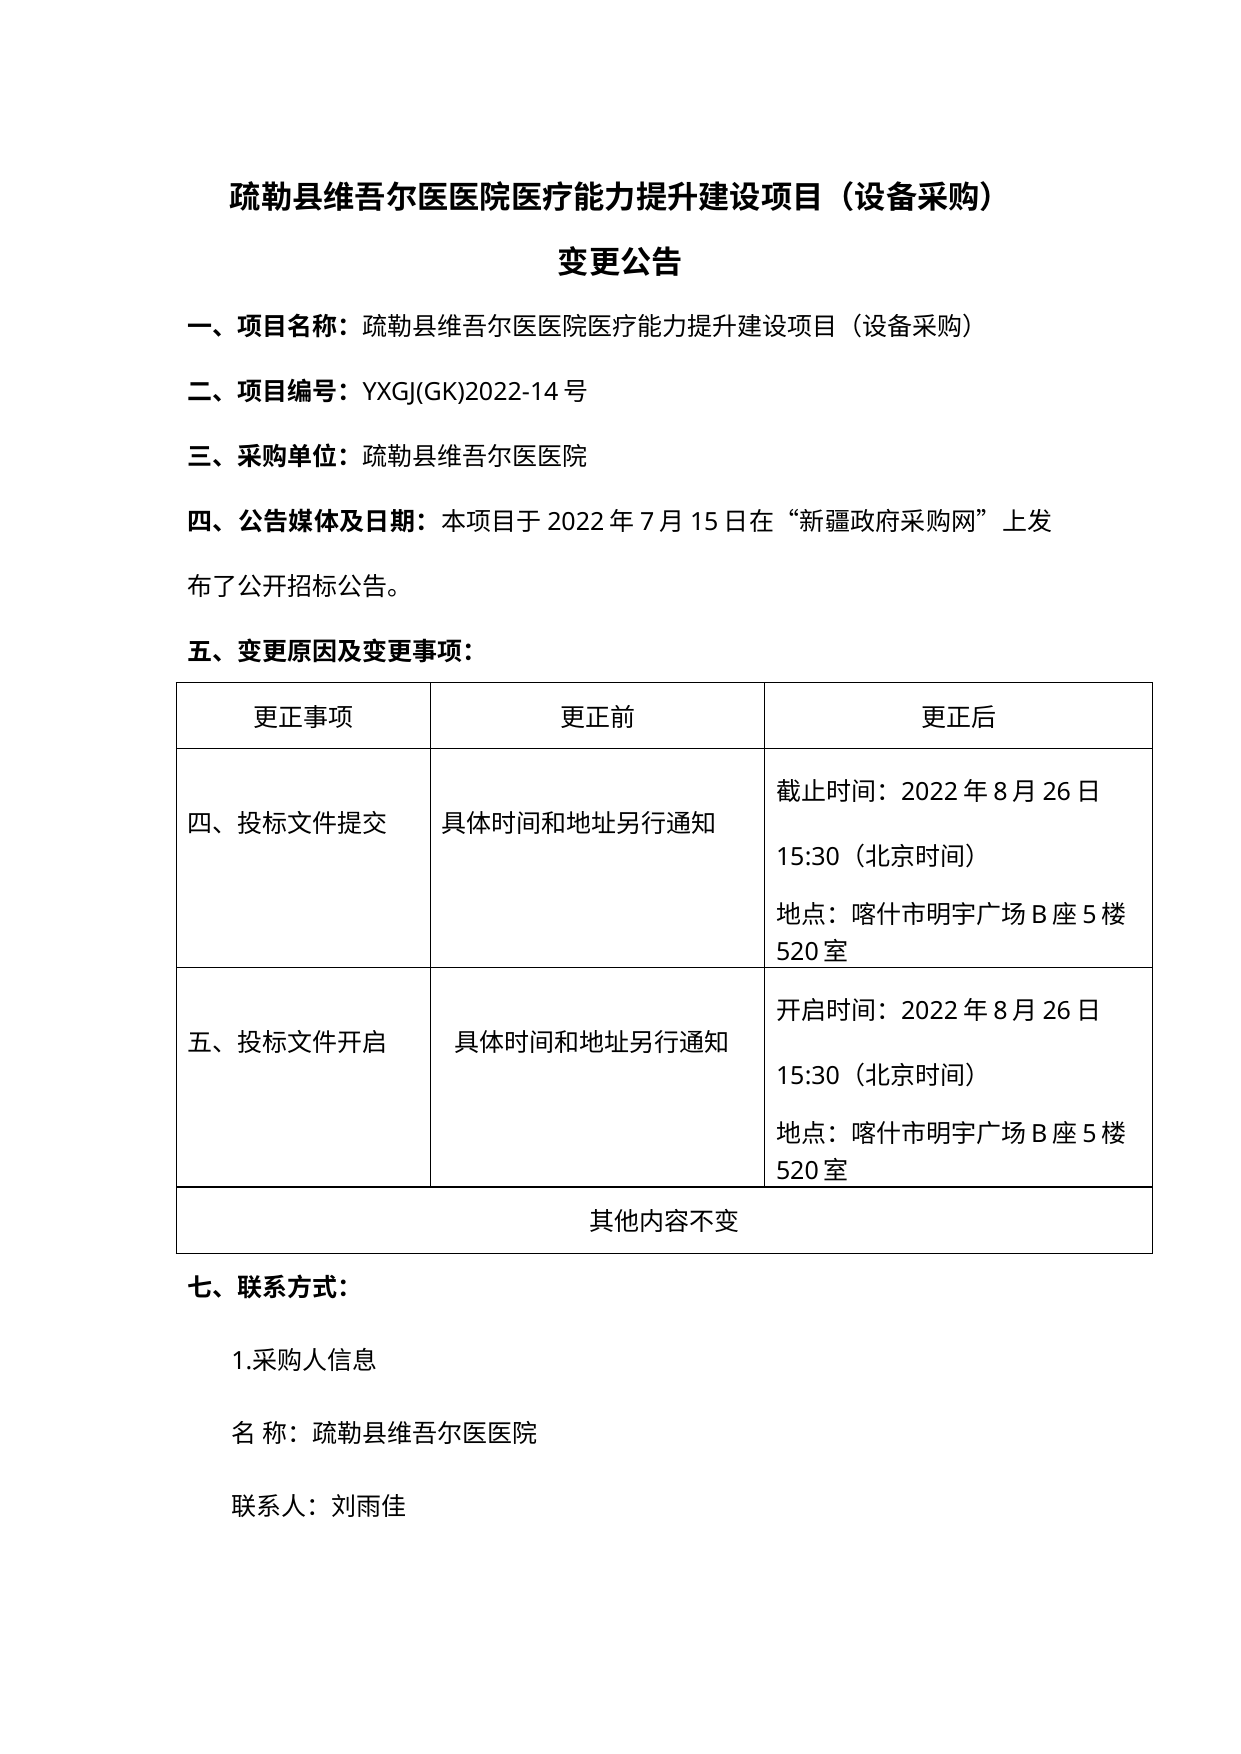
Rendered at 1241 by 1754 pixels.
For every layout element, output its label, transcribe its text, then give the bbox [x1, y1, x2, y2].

table_header 更正事项 [177, 683, 430, 748]
text 1.采购人信息 [187, 1326, 1053, 1391]
list 二、项目编号：YXGJ(GK)2022-14号 [187, 357, 1053, 422]
list 四、公告媒体及日期：本项目于2022年7月15日在“新疆政府采购网”上发布了公开招标公告。 [187, 487, 1053, 617]
table_cell 其他内容不变 [177, 1188, 1152, 1252]
list 一、项目名称：疏勒县维吾尔医医院医疗能力提升建设项目（设备采购） [187, 292, 1053, 357]
table_cell 开启时间：2022年8月26日 15:30（北京时间） 地点：喀什市明宇广场B座5楼520室 [765, 968, 1152, 1186]
table_cell 具体时间和地址另行通知 [431, 749, 764, 967]
table_header 更正前 [431, 683, 764, 748]
table_header 更正后 [765, 683, 1152, 748]
list 三、采购单位：疏勒县维吾尔医医院 [187, 422, 1053, 487]
table_cell 具体时间和地址另行通知 [431, 968, 764, 1186]
list 七、联系方式： [187, 1254, 1053, 1318]
text 名 称：疏勒县维吾尔医医院 [187, 1399, 1053, 1464]
table_cell 四、投标文件提交 [177, 749, 430, 967]
list 五、变更原因及变更事项： [187, 617, 1053, 682]
text 变更公告 [187, 227, 1053, 292]
table_cell 截止时间：2022年8月26日 15:30（北京时间） 地点：喀什市明宇广场B座5楼520室 [765, 749, 1152, 967]
text 联系人：刘雨佳 [187, 1472, 1053, 1537]
table_cell 五、投标文件开启 [177, 968, 430, 1186]
text 疏勒县维吾尔医医院医疗能力提升建设项目（设备采购） [187, 162, 1053, 227]
